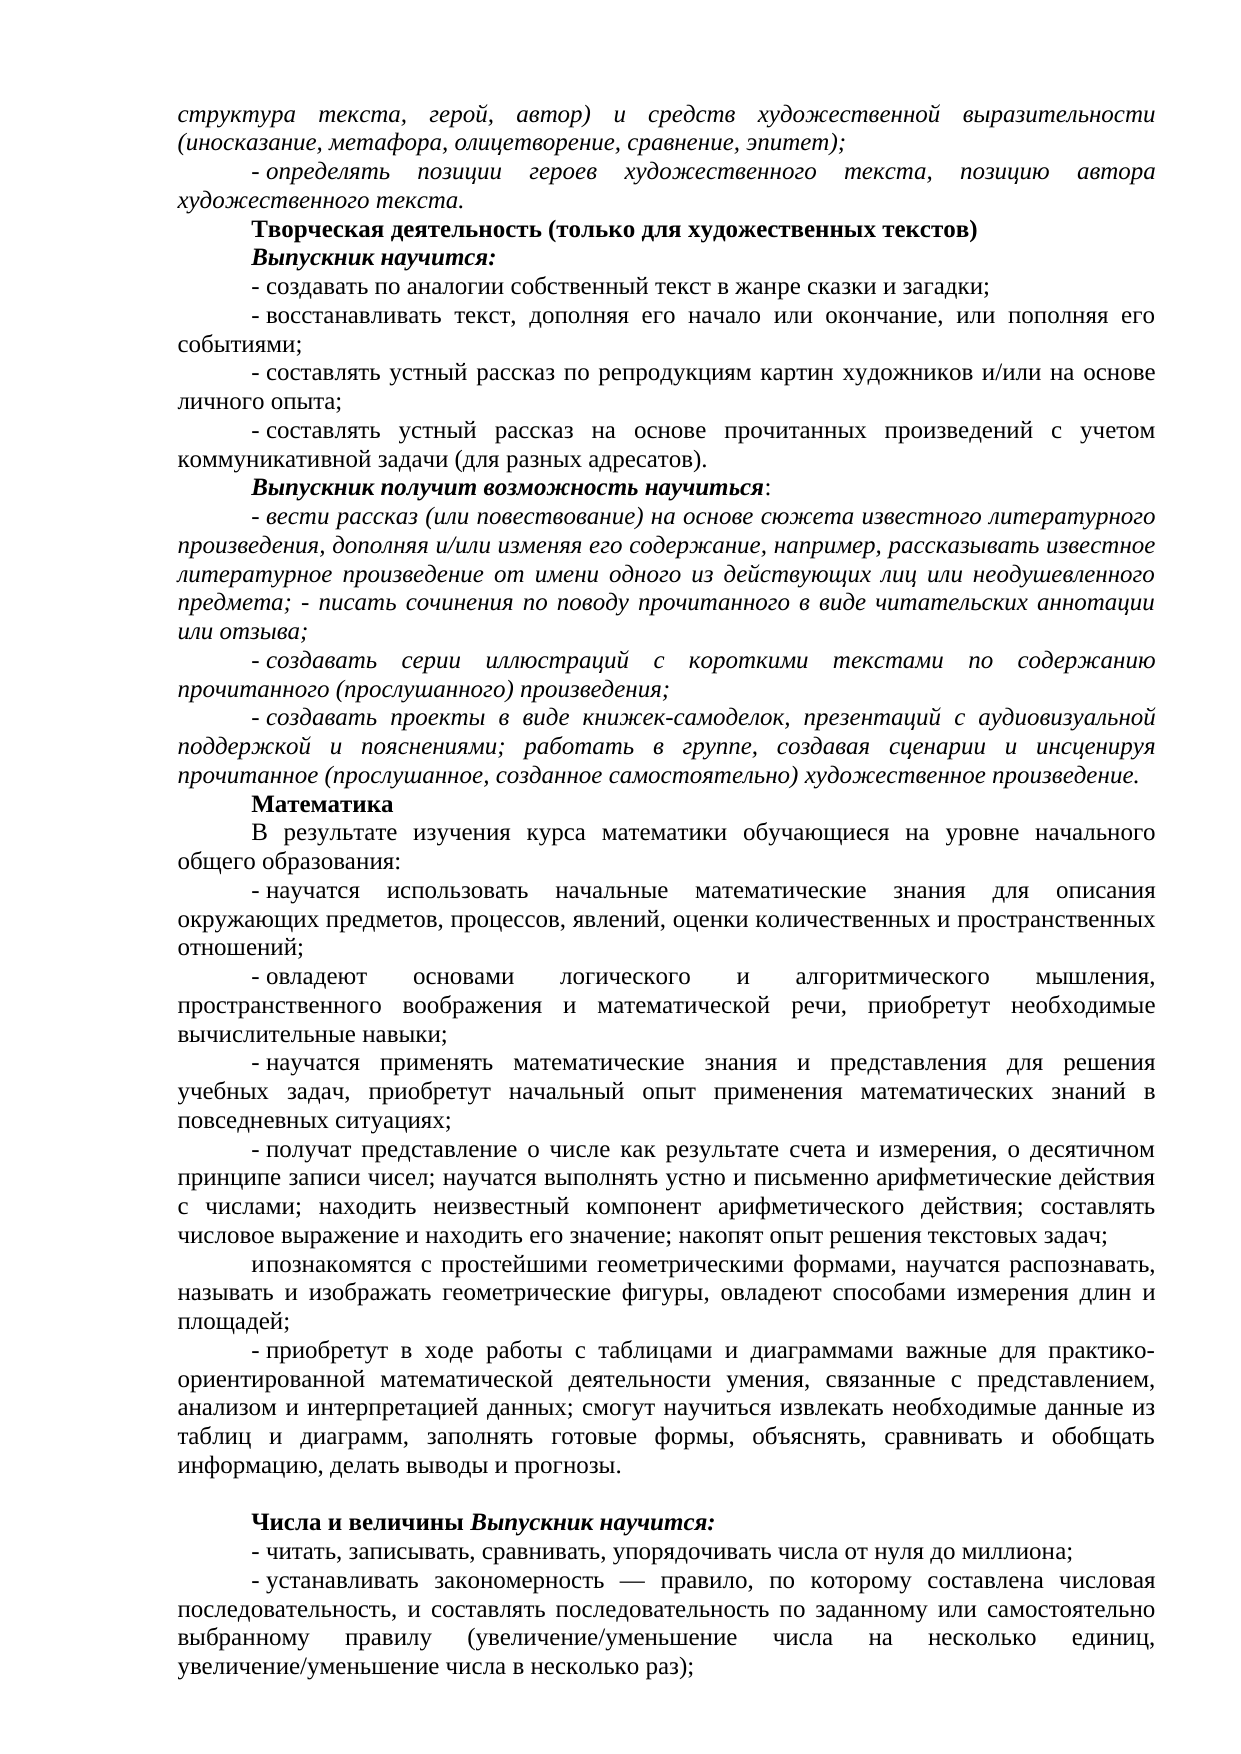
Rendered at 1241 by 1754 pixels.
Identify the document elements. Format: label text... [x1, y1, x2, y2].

list научатся использовать начальные математические знания для описания окружающих предметов, процессов, явлений, оценки количественных и пространственных отношений; [177, 875, 1156, 961]
text Математика [251, 789, 1156, 817]
list читать, записывать, сравнивать, упорядочивать числа от нуля до миллиона; [177, 1536, 1156, 1565]
text Выпускник научится: [177, 242, 1156, 271]
text Выпускник получит возможность научиться: [177, 472, 1156, 501]
list определять позиции героев художественного текста, позицию автора художественного текста. [177, 156, 1156, 214]
list вести рассказ (или повествование) на основе сюжета известного литературного произведения, дополняя и/или изменяя его содержание, например, рассказывать известное литературное произведение от имени одного из действующих лиц или неодушевленного предмета; - писать сочинения по поводу прочитанного в виде читательских аннотации или отзыва; [177, 501, 1156, 645]
list научатся применять математические знания и представления для решения учебных задач, приобретут начальный опыт применения математических знаний в повседневных ситуациях; [177, 1047, 1156, 1134]
list составлять устный рассказ на основе прочитанных произведений с учетом коммуникативной задачи (для разных адресатов). [177, 415, 1156, 472]
text Творческая деятельность (только для художественных текстов) [177, 214, 1156, 242]
list создавать серии иллюстраций с короткими текстами по содержанию прочитанного (прослушанного) произведения; [177, 645, 1156, 702]
list создавать по аналогии собственный текст в жанре сказки и загадки; [177, 271, 1156, 300]
list составлять устный рассказ по репродукциям картин художников и/или на основе личного опыта; [177, 357, 1156, 415]
text Числа и величины Выпускник научится: [177, 1507, 1156, 1536]
list получат представление о числе как результате счета и измерения, о десятичном принципе записи чисел; научатся выполнять устно и письменно арифметические действия с числами; находить неизвестный компонент арифметического действия; составлять числовое выражение и находить его значение; накопят опыт решения текстовых задач; [177, 1134, 1156, 1249]
list приобретут в ходе работы с таблицами и диаграммами важные для практико-ориентированной математической деятельности умения, связанные с представлением, анализом и интерпретацией данных; смогут научиться извлекать необходимые данные из таблиц и диаграмм, заполнять готовые формы, объяснять, сравнивать и обобщать информацию, делать выводы и прогнозы. [177, 1335, 1156, 1479]
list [177, 99, 1156, 156]
list создавать проекты в виде книжек-самоделок, презентаций с аудиовизуальной поддержкой и пояснениями; работать в группе, создавая сценарии и инсценируя прочитанное (прослушанное, созданное самостоятельно) художественное произведение. [177, 702, 1156, 789]
list познакомятся с простейшими геометрическими формами, научатся распознавать, называть и изображать геометрические фигуры, овладеют способами измерения длин и площадей; [177, 1249, 1156, 1335]
list восстанавливать текст, дополняя его начало или окончание, или пополняя его событиями; [177, 300, 1156, 357]
list овладеют основами логического и алгоритмического мышления, пространственного воображения и математической речи, приобретут необходимые вычислительные навыки; [177, 961, 1156, 1047]
text В результате изучения курса математики обучающиеся на уровне начального общего образования: [177, 817, 1156, 875]
list устанавливать закономерность — правило, по которому составлена числовая последовательность, и составлять последовательность по заданному или самостоятельно выбранному правилу (увеличение/уменьшение числа на несколько единиц, увеличение/уменьшение числа в несколько раз); [177, 1565, 1156, 1680]
